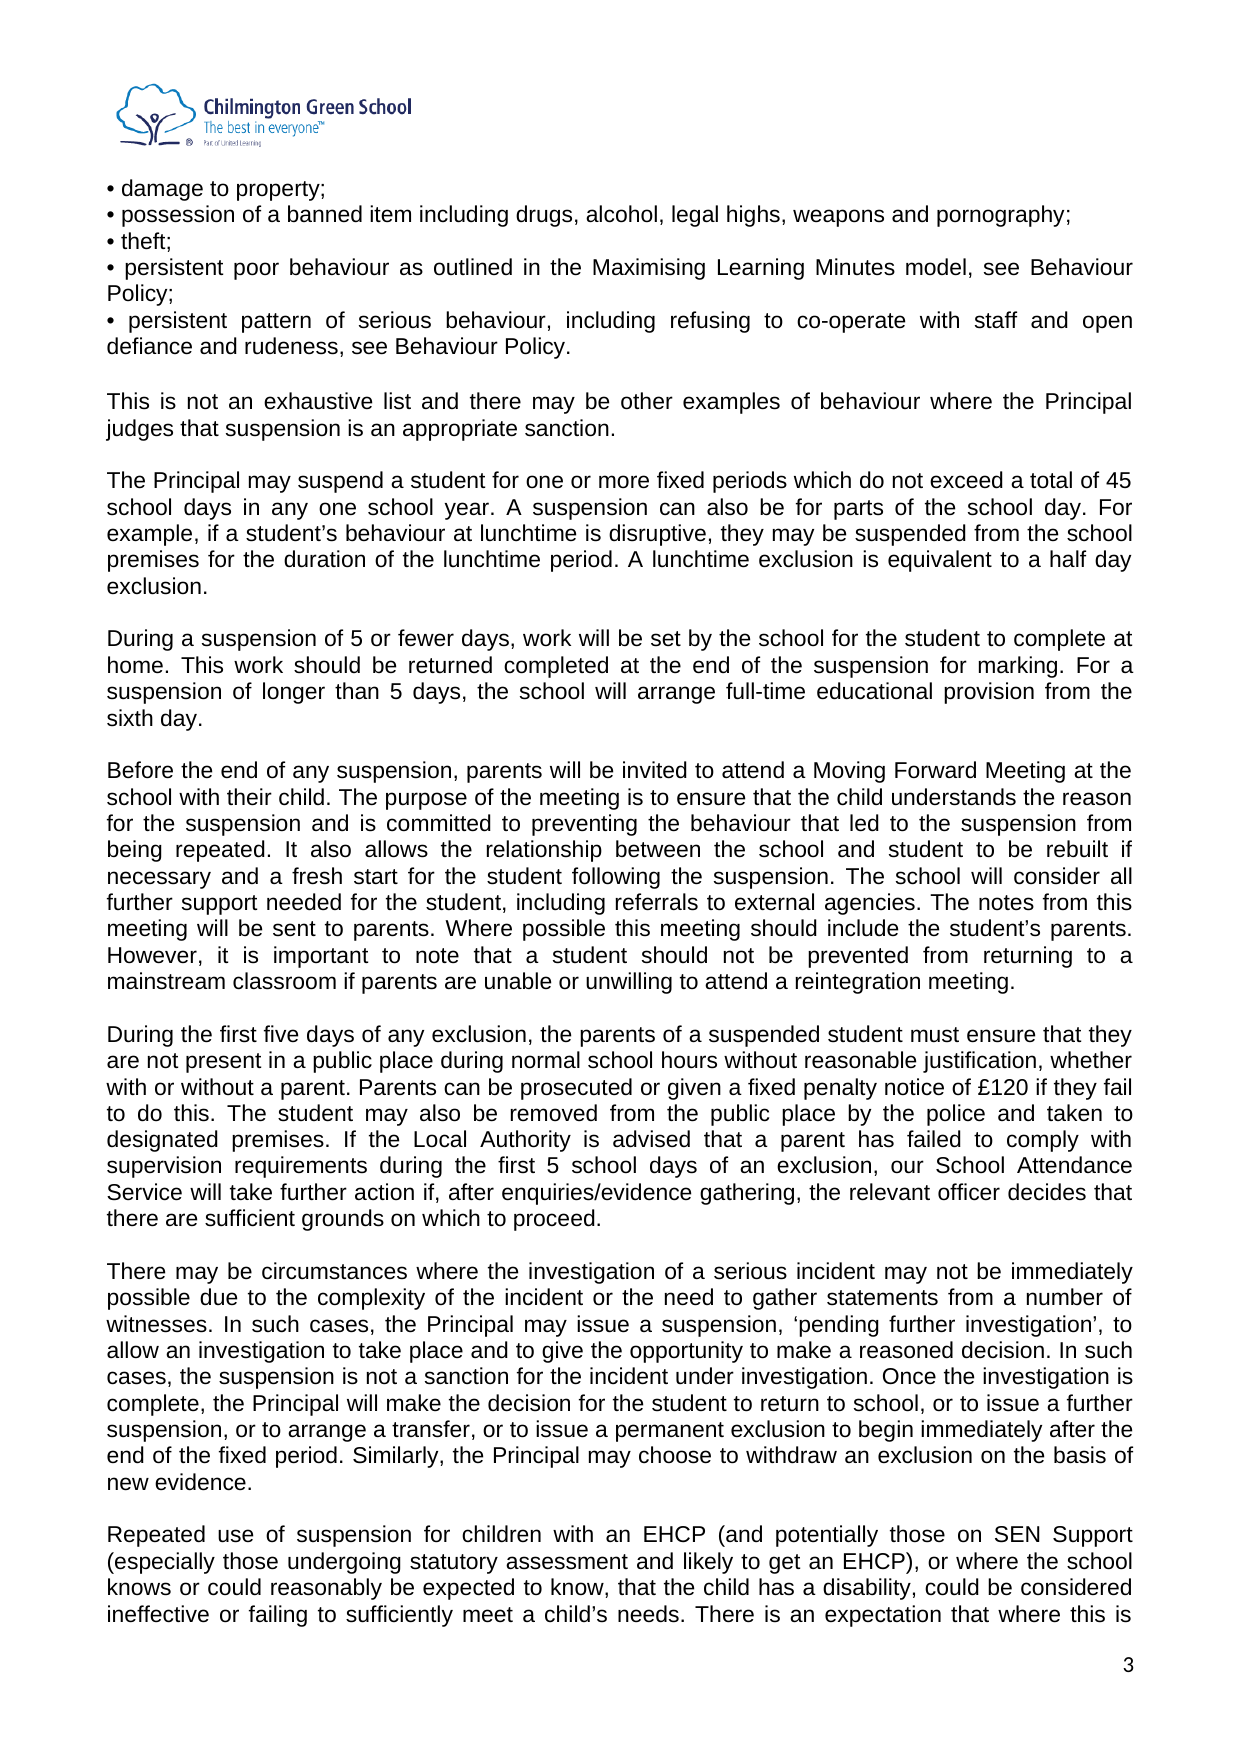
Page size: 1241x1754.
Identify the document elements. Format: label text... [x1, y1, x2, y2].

picture [106, 75, 414, 149]
text • damage to property; [106, 175, 1134, 201]
text This is not an exhaustive list and there may be other examples of behaviour where the Principal judges that suspension is an appropriate sanction. [106, 388, 1134, 441]
text There may be circumstances where the investigation of a serious incident may not be immediately possible due to the complexity of the incident or the need to gather statements from a number of witnesses. In such cases, the Principal may issue a suspension, ‘pending further investigation’, to allow an investigation to take place and to give the opportunity to make a reasoned decision. In such cases, the suspension is not a sanction for the incident under investigation. Once the investigation is complete, the Principal will make the decision for the student to return to school, or to issue a further suspension, or to arrange a transfer, or to issue a permanent exclusion to begin immediately after the end of the fixed period. Similarly, the Principal may choose to withdraw an exclusion on the basis of new evidence. [106, 1258, 1134, 1495]
text • possession of a banned item including drugs, alcohol, legal highs, weapons and pornography; [106, 201, 1134, 228]
text The Principal may suspend a student for one or more fixed periods which do not exceed a total of 45 school days in any one school year. A suspension can also be for parts of the school day. For example, if a student’s behaviour at lunchtime is disruptive, they may be suspended from the school premises for the duration of the lunchtime period. A lunchtime exclusion is equivalent to a half day exclusion. [106, 467, 1134, 599]
text • persistent pattern of serious behaviour, including refusing to co-operate with staff and open defiance and rudeness, see Behaviour Policy. [106, 307, 1134, 359]
text During the first five days of any exclusion, the parents of a suspended student must ensure that they are not present in a public place during normal school hours without reasonable justification, whether with or without a parent. Parents can be prosecuted or given a fixed penalty notice of £120 if they fail to do this. The student may also be removed from the public place by the police and taken to designated premises. If the Local Authority is advised that a parent has failed to comply with supervision requirements during the first 5 school days of an exclusion, our School Attendance Service will take further action if, after enquiries/evidence gathering, the relevant officer decides that there are sufficient grounds on which to proceed. [106, 1021, 1134, 1232]
text • theft; [106, 228, 1134, 254]
text • persistent poor behaviour as outlined in the Maximising Learning Minutes model, see Behaviour Policy; [106, 254, 1134, 307]
text During a suspension of 5 or fewer days, work will be set by the school for the student to complete at home. This work should be returned completed at the end of the suspension for marking. For a suspension of longer than 5 days, the school will arrange full-time educational provision from the sixth day. [106, 625, 1134, 731]
text Before the end of any suspension, parents will be invited to attend a Moving Forward Meeting at the school with their child. The purpose of the meeting is to ensure that the child understands the reason for the suspension and is committed to preventing the behaviour that led to the suspension from being repeated. It also allows the relationship between the school and student to be rebuilt if necessary and a fresh start for the student following the suspension. The school will consider all further support needed for the student, including referrals to external agencies. The notes from this meeting will be sent to parents. Where possible this meeting should include the student’s parents. However, it is important to note that a student should not be prevented from returning to a mainstream classroom if parents are unable or unwilling to attend a reintegration meeting. [106, 757, 1134, 994]
